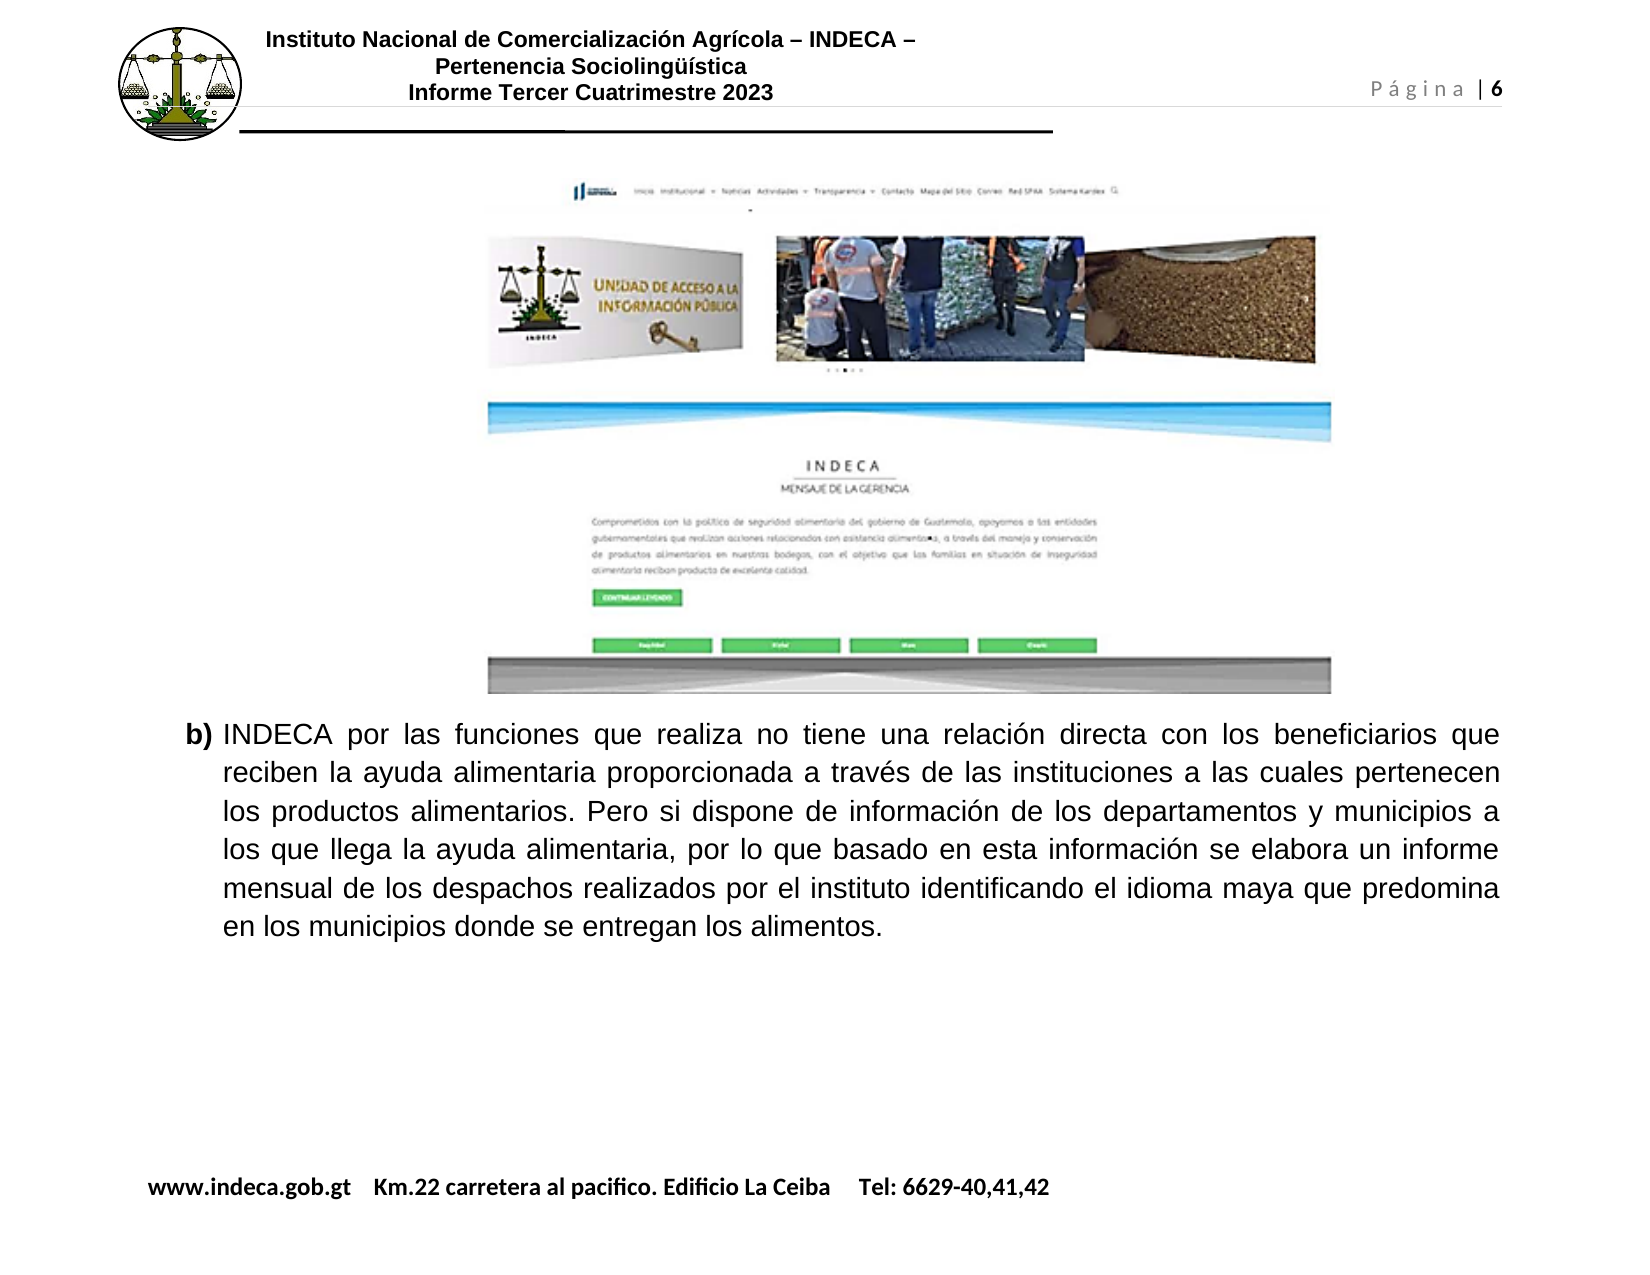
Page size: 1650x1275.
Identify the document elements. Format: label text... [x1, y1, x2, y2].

picture [121, 30, 239, 138]
picture [476, 178, 1335, 694]
list INDECA por las funciones que realiza no tiene una relación directa con los beneficiarios que reciben la ayuda alimentaria proporcionada a través de las instituciones a las cuales pertenecen los productos alimentarios. Pero si dispone de información de los departamentos y municipios a los que llega la ayuda alimentaria, por lo que basado en esta información se elabora un informe mensual de los despachos realizados por el instituto identificando el idioma maya que predomina en los municipios donde se entregan los alimentos. [185, 717, 1502, 943]
